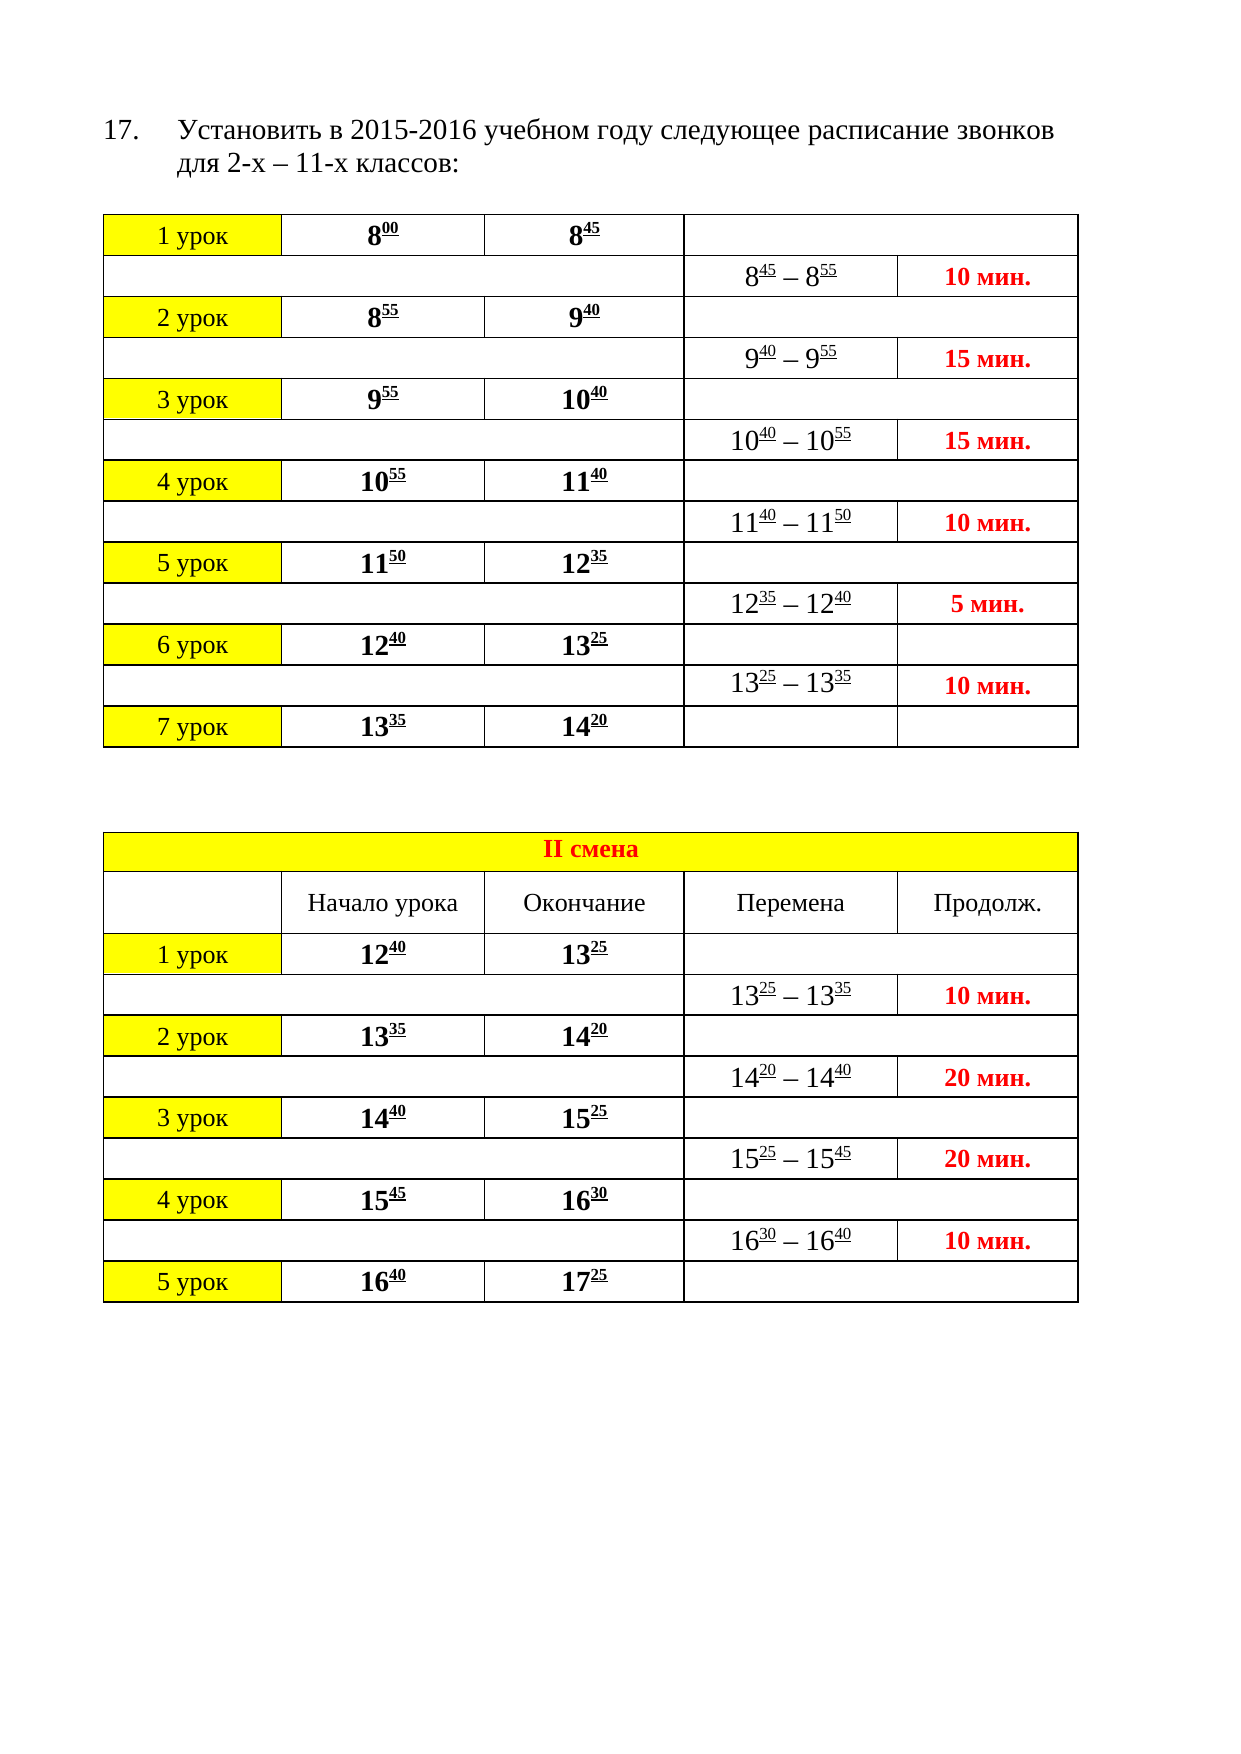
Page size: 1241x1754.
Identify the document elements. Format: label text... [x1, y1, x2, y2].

table_cell [104, 872, 281, 932]
table_cell 10 мин. [898, 502, 1077, 541]
table_cell [104, 1057, 683, 1096]
table_cell 5 урок [104, 1262, 281, 1301]
table_cell Окончание [485, 872, 683, 932]
table_cell 1630 – 1640 [685, 1221, 897, 1260]
table_cell 10 мин. [898, 1221, 1077, 1260]
table_cell 15 мин. [898, 338, 1077, 377]
table_cell [104, 975, 683, 1014]
table_cell 1525 [485, 1098, 683, 1137]
table_cell 1055 [282, 461, 484, 500]
table_cell 15 мин. [898, 420, 1077, 459]
table_cell [104, 584, 683, 623]
table_cell 1335 [282, 1016, 484, 1055]
table_cell [104, 420, 683, 459]
table_cell 845 [485, 215, 683, 255]
table_cell 20 мин. [898, 1057, 1077, 1096]
table_cell [685, 1016, 1077, 1055]
table_cell [104, 256, 683, 296]
table_cell 1235 – 1240 [685, 584, 897, 623]
table_cell 1420 – 1440 [685, 1057, 897, 1096]
table_cell [685, 1098, 1077, 1137]
table_header II смена [104, 833, 1077, 871]
table_cell 1545 [282, 1180, 484, 1219]
table_cell 1140 – 1150 [685, 502, 897, 541]
table_cell [685, 1262, 1077, 1301]
table_cell 1240 [282, 934, 484, 973]
table_cell [685, 707, 897, 746]
table_cell 940 [485, 297, 683, 337]
table_cell 2 урок [104, 297, 281, 337]
table_cell [685, 543, 1077, 582]
table_cell 1325 [485, 625, 683, 664]
table_cell 1440 [282, 1098, 484, 1137]
table_cell 1725 [485, 1262, 683, 1301]
table_cell 10 мин. [898, 975, 1077, 1014]
table_cell 1 урок [104, 215, 281, 255]
table_cell Перемена [685, 872, 897, 932]
table_cell [685, 461, 1077, 500]
table_cell 1335 [282, 707, 484, 746]
table_cell 20 мин. [898, 1139, 1077, 1178]
table_cell 955 [282, 379, 484, 418]
table_cell 845 – 855 [685, 256, 897, 296]
table_cell Начало урока [282, 872, 484, 932]
table_cell [104, 502, 683, 541]
table_cell 1235 [485, 543, 683, 582]
table_cell 855 [282, 297, 484, 337]
table_cell 1240 [282, 625, 484, 664]
table_cell 4 урок [104, 461, 281, 500]
table_cell 5 урок [104, 543, 281, 582]
table_cell 7 урок [104, 707, 281, 746]
table_cell 940 – 955 [685, 338, 897, 377]
table_cell 1420 [485, 707, 683, 746]
table_cell 1525 – 1545 [685, 1139, 897, 1178]
table_cell [898, 625, 1077, 664]
table_cell [685, 625, 897, 664]
table_cell [104, 1139, 683, 1178]
table_cell 1640 [282, 1262, 484, 1301]
table_cell [104, 666, 683, 705]
table_cell [104, 1221, 683, 1260]
table_cell 1 урок [104, 934, 281, 973]
table_cell [685, 215, 1077, 255]
table_cell Продолж. [898, 872, 1077, 932]
table_cell 4 урок [104, 1180, 281, 1219]
table_cell [685, 297, 1077, 337]
table_cell 3 урок [104, 379, 281, 418]
table_cell 2 урок [104, 1016, 281, 1055]
table_cell 1420 [485, 1016, 683, 1055]
table_cell 1040 – 1055 [685, 420, 897, 459]
table_cell 1630 [485, 1180, 683, 1219]
table_cell [685, 1180, 1077, 1219]
table_cell 1325 – 1335 [685, 666, 897, 705]
table_cell [685, 934, 1077, 973]
table_cell 3 урок [104, 1098, 281, 1137]
table_cell 5 мин. [898, 584, 1077, 623]
table_cell [104, 338, 683, 377]
table_cell [898, 707, 1077, 746]
table_cell 1140 [485, 461, 683, 500]
table_cell 1150 [282, 543, 484, 582]
table_cell 10 мин. [898, 256, 1077, 296]
table_cell 800 [282, 215, 484, 255]
table_cell 1325 – 1335 [685, 975, 897, 1014]
table_cell [685, 379, 1077, 418]
table_cell 6 урок [104, 625, 281, 664]
table_header Установить в 2015-2016 учебном году следующее расписание звонков для 2-х – 11-х классов: [166, 112, 1066, 213]
table_cell 1040 [485, 379, 683, 418]
table_cell 1325 [485, 934, 683, 973]
table_header 17. [92, 112, 165, 213]
table_cell 10 мин. [898, 666, 1077, 705]
